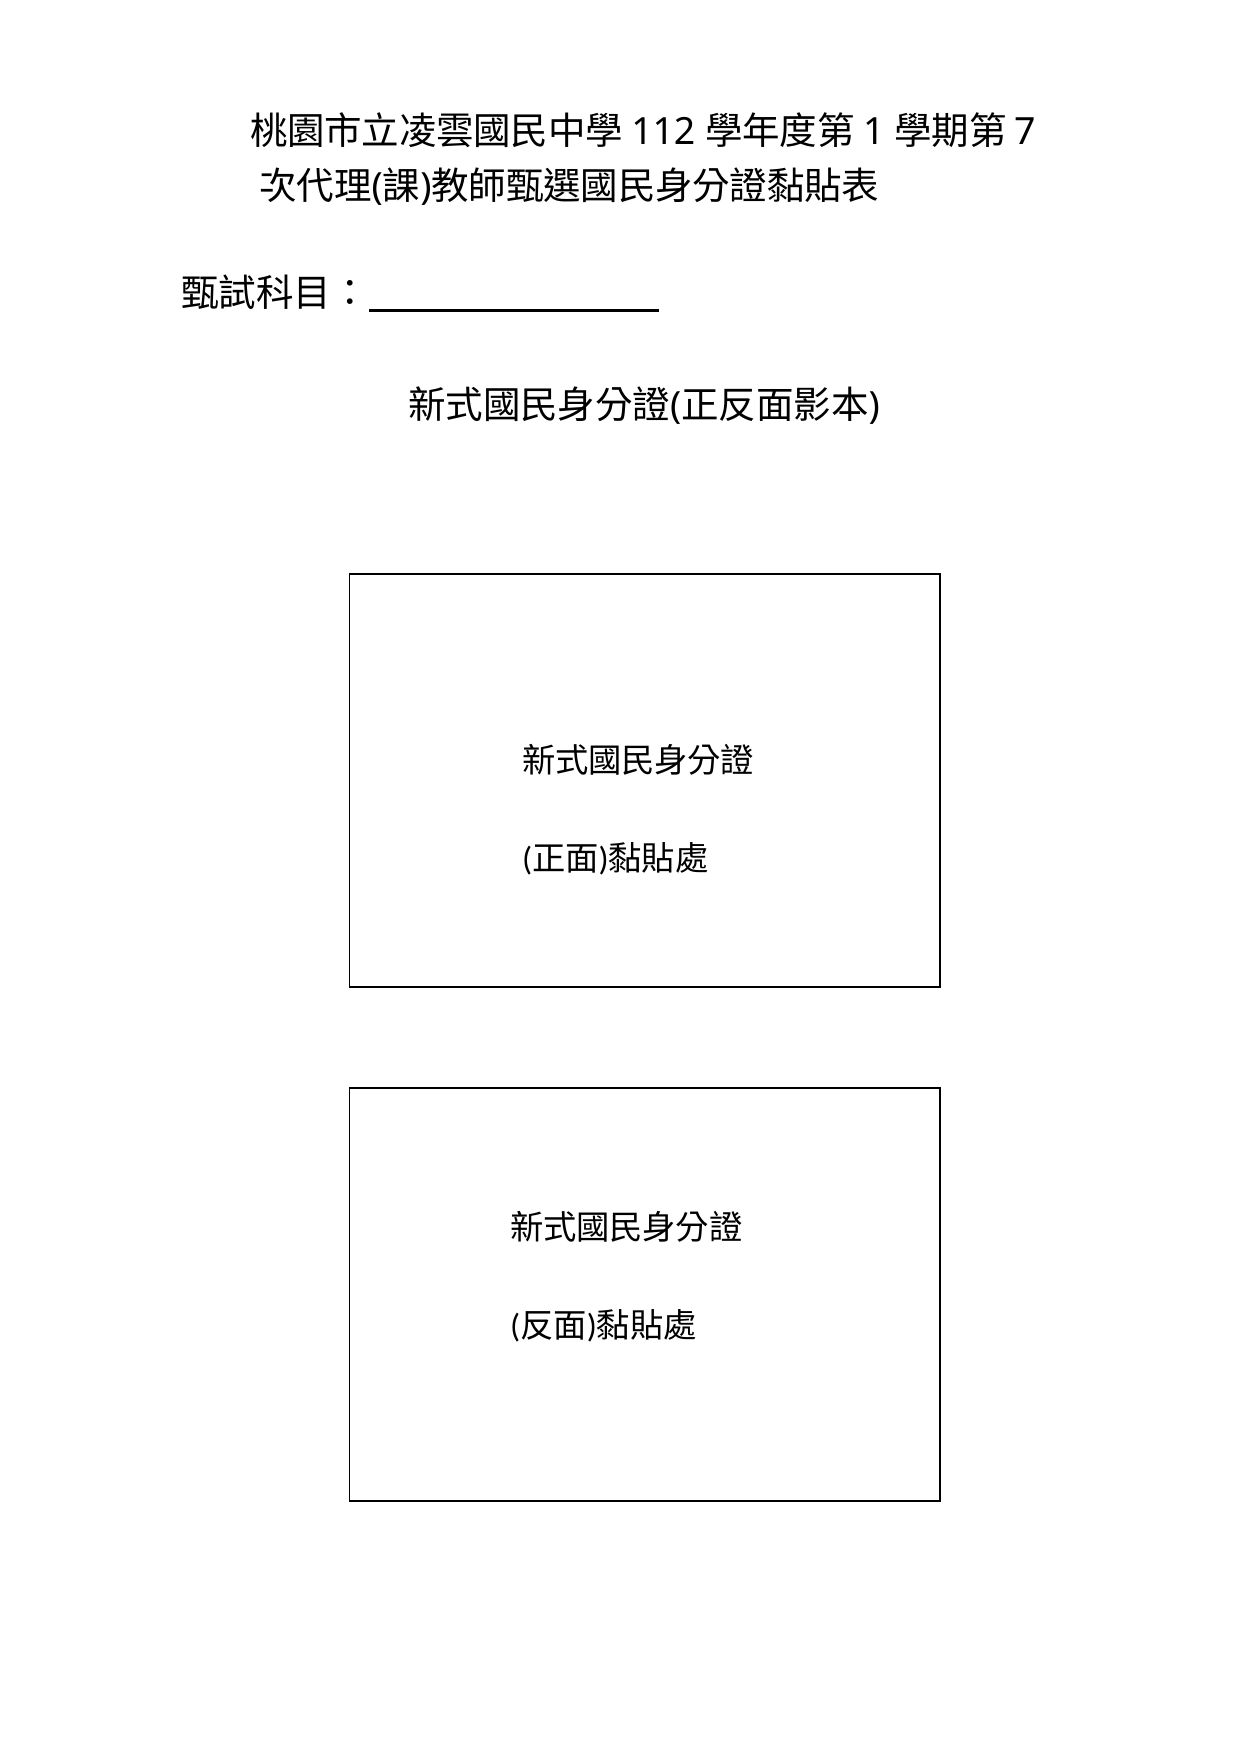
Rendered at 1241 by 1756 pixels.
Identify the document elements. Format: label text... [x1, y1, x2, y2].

text 新式國民身分證(正反面影本) [81, 375, 1207, 429]
text 甄試科目： [181, 263, 1207, 317]
text 桃園市立凌雲國民中學 112 學年度第 1 學期第7次代理(課)教師甄選國民身分證黏貼表 [250, 101, 1038, 211]
